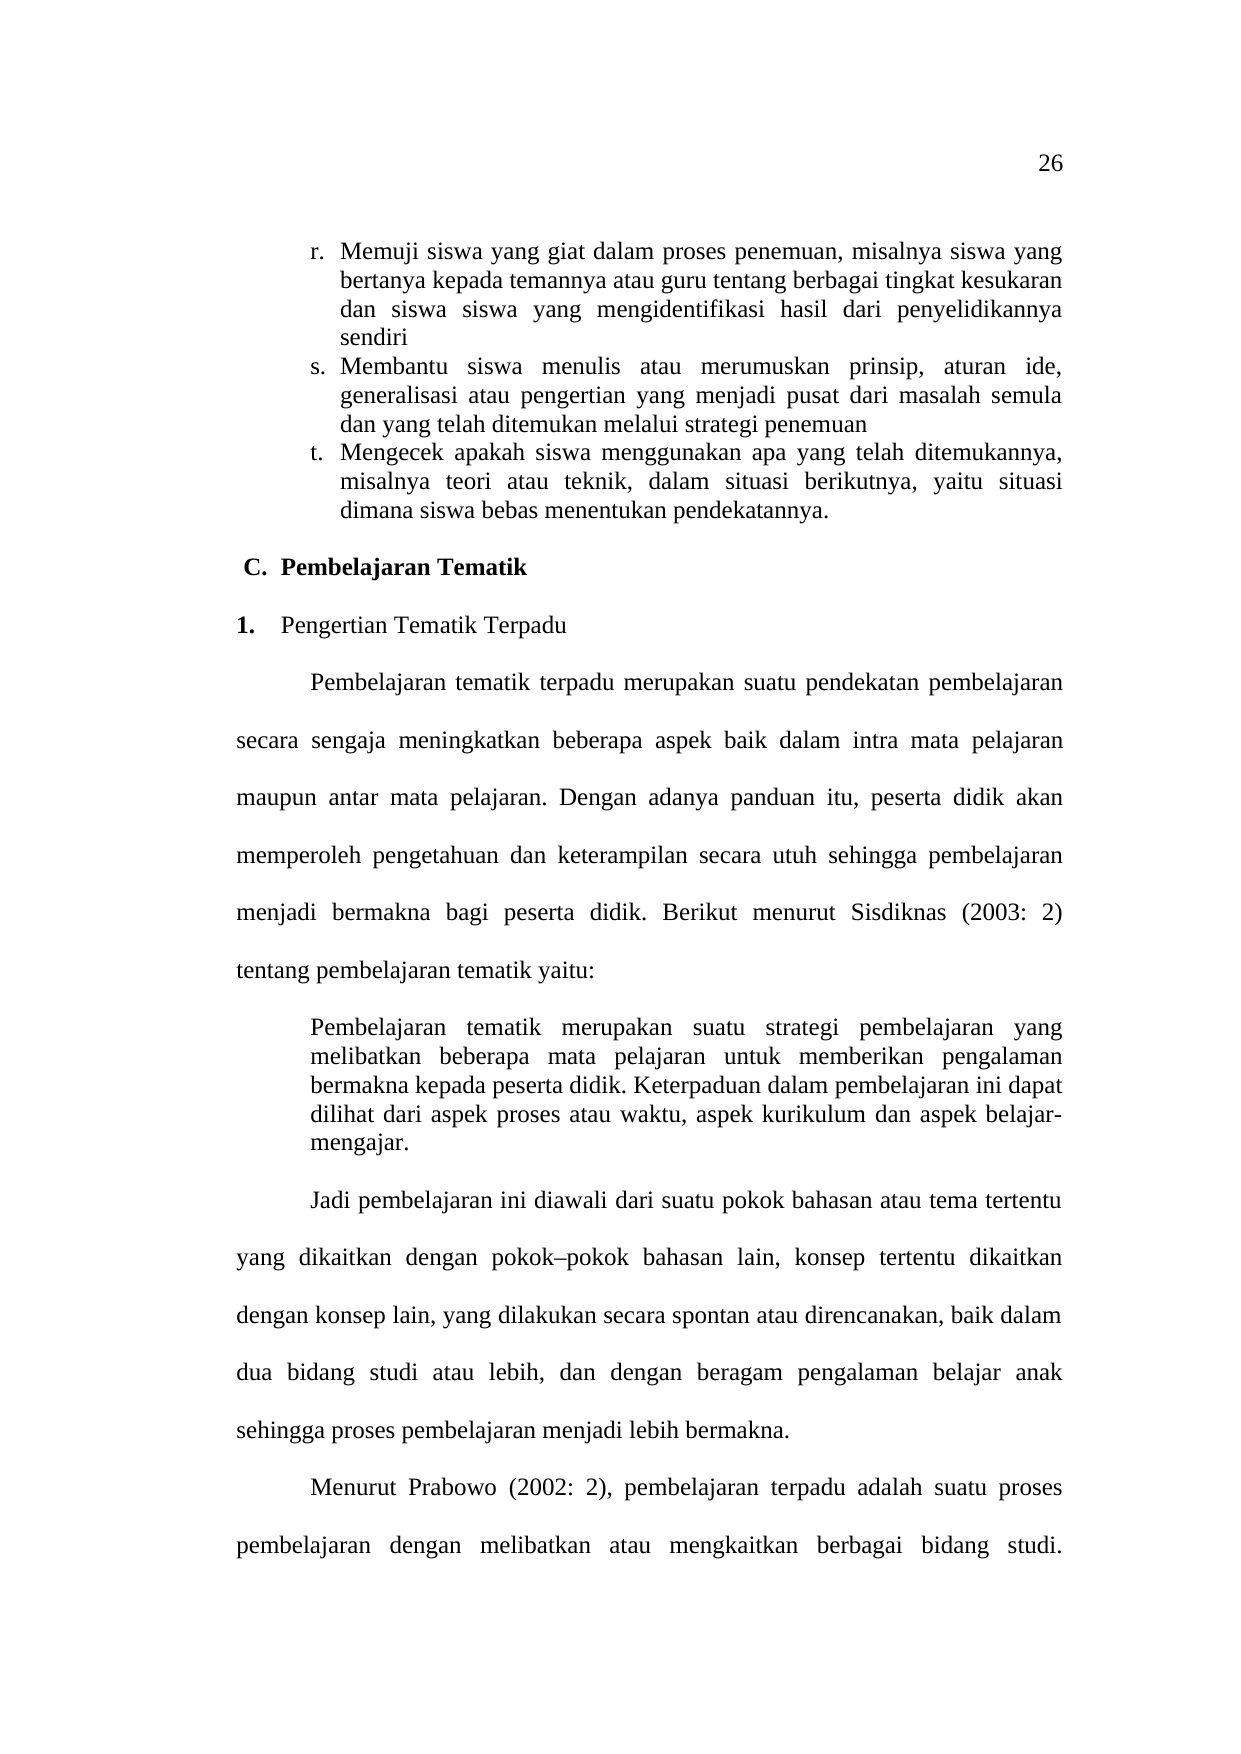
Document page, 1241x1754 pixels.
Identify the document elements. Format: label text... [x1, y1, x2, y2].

list Membantu siswa menulis atau merumuskan prinsip, aturan ide, generalisasi atau pengertian yang menjadi pusat dari masalah semula dan yang telah ditemukan melalui strategi penemuan [310, 351, 1063, 437]
list Pembelajaran tematik terpadu merupakan suatu pendekatan pembelajaran secara sengaja meningkatkan beberapa aspek baik dalam intra mata pelajaran maupun antar mata pelajaran. Dengan adanya panduan itu, peserta didik akan memperoleh pengetahuan dan keterampilan secara utuh sehingga pembelajaran menjadi bermakna bagi peserta didik. Berikut menurut Sisdiknas (2003: 2) tentang pembelajaran tematik yaitu: [236, 667, 1063, 984]
list Pembelajaran tematik merupakan suatu strategi pembelajaran yang melibatkan beberapa mata pelajaran untuk memberikan pengalaman bermakna kepada peserta didik. Keterpaduan dalam pembelajaran ini dapat dilihat dari aspek proses atau waktu, aspek kurikulum dan aspek belajar-mengajar. [310, 1012, 1063, 1156]
list Memuji siswa yang giat dalam proses penemuan, misalnya siswa yang bertanya kepada temannya atau guru tentang berbagai tingkat kesukaran dan siswa siswa yang mengidentifikasi hasil dari penyelidikannya sendiri [310, 236, 1063, 351]
list Pengertian Tematik Terpadu [236, 610, 1063, 639]
list Pembelajaran Tematik [243, 552, 1063, 581]
list Mengecek apakah siswa menggunakan apa yang telah ditemukannya, misalnya teori atau teknik, dalam situasi berikutnya, yaitu situasi dimana siswa bebas menentukan pendekatannya. [310, 437, 1063, 524]
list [236, 1472, 1063, 1559]
list Jadi pembelajaran ini diawali dari suatu pokok bahasan atau tema tertentu yang dikaitkan dengan pokok–pokok bahasan lain, konsep tertentu dikaitkan dengan konsep lain, yang dilakukan secara spontan atau direncanakan, baik dalam dua bidang studi atau lebih, dan dengan beragam pengalaman belajar anak sehingga proses pembelajaran menjadi lebih bermakna. [236, 1185, 1063, 1444]
